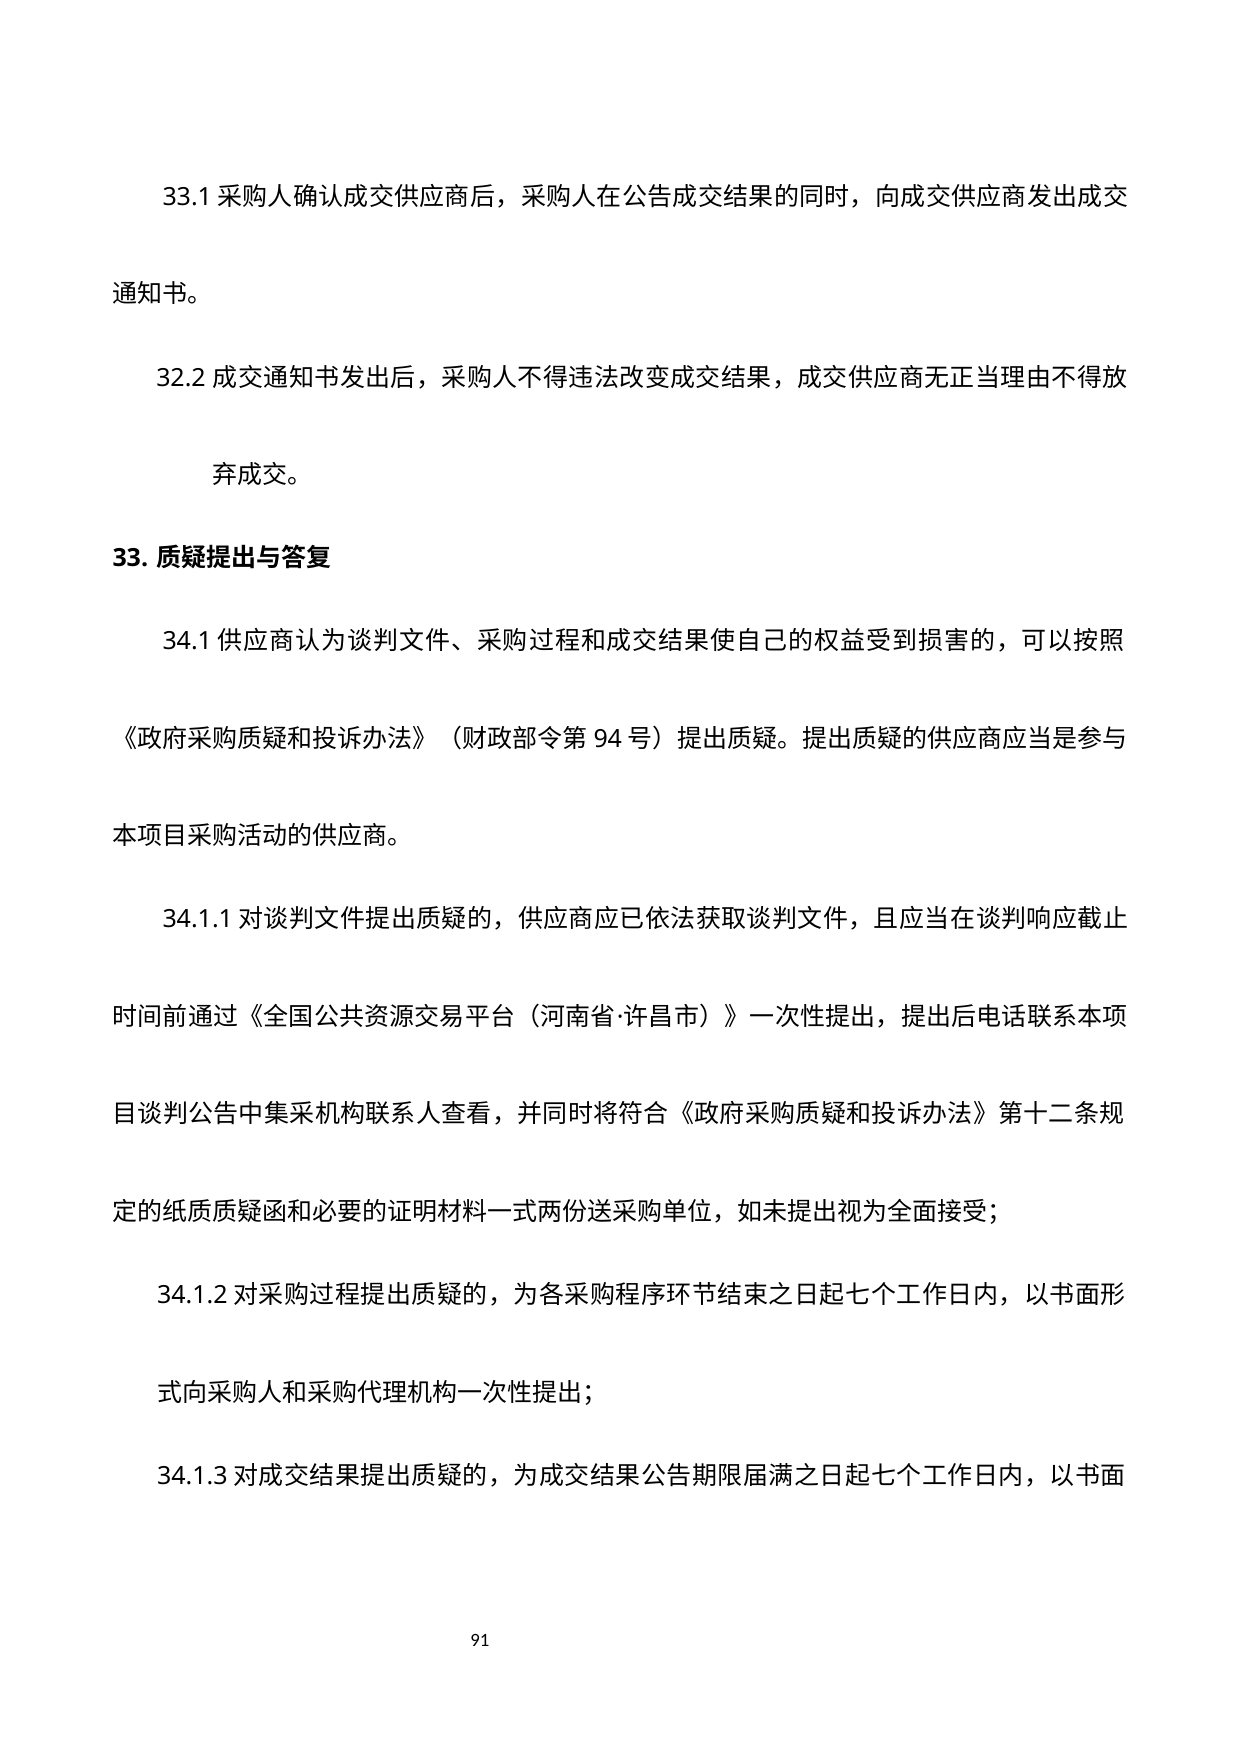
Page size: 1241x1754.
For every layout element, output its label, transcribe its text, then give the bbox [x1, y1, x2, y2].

list 质疑提出与答复 [112, 523, 1128, 588]
text 34.1供应商认为谈判文件、采购过程和成交结果使自己的权益受到损害的，可以按照《政府采购质疑和投诉办法》（财政部令第94号）提出质疑。提出质疑的供应商应当是参与本项目采购活动的供应商。 [112, 606, 1128, 866]
text 33.1采购人确认成交供应商后，采购人在公告成交结果的同时，向成交供应商发出成交通知书。 [112, 162, 1128, 324]
text 34.1.2对采购过程提出质疑的，为各采购程序环节结束之日起七个工作日内，以书面形式向采购人和采购代理机构一次性提出； [157, 1260, 1128, 1423]
text 34.1.1对谈判文件提出质疑的，供应商应已依法获取谈判文件，且应当在谈判响应截止时间前通过《全国公共资源交易平台（河南省·许昌市）》一次性提出，提出后电话联系本项目谈判公告中集采机构联系人查看，并同时将符合《政府采购质疑和投诉办法》第十二条规定的纸质质疑函和必要的证明材料一式两份送采购单位，如未提出视为全面接受； [112, 884, 1128, 1242]
list 成交通知书发出后，采购人不得违法改变成交结果，成交供应商无正当理由不得放弃成交。 [156, 343, 1128, 505]
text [157, 1441, 1128, 1506]
